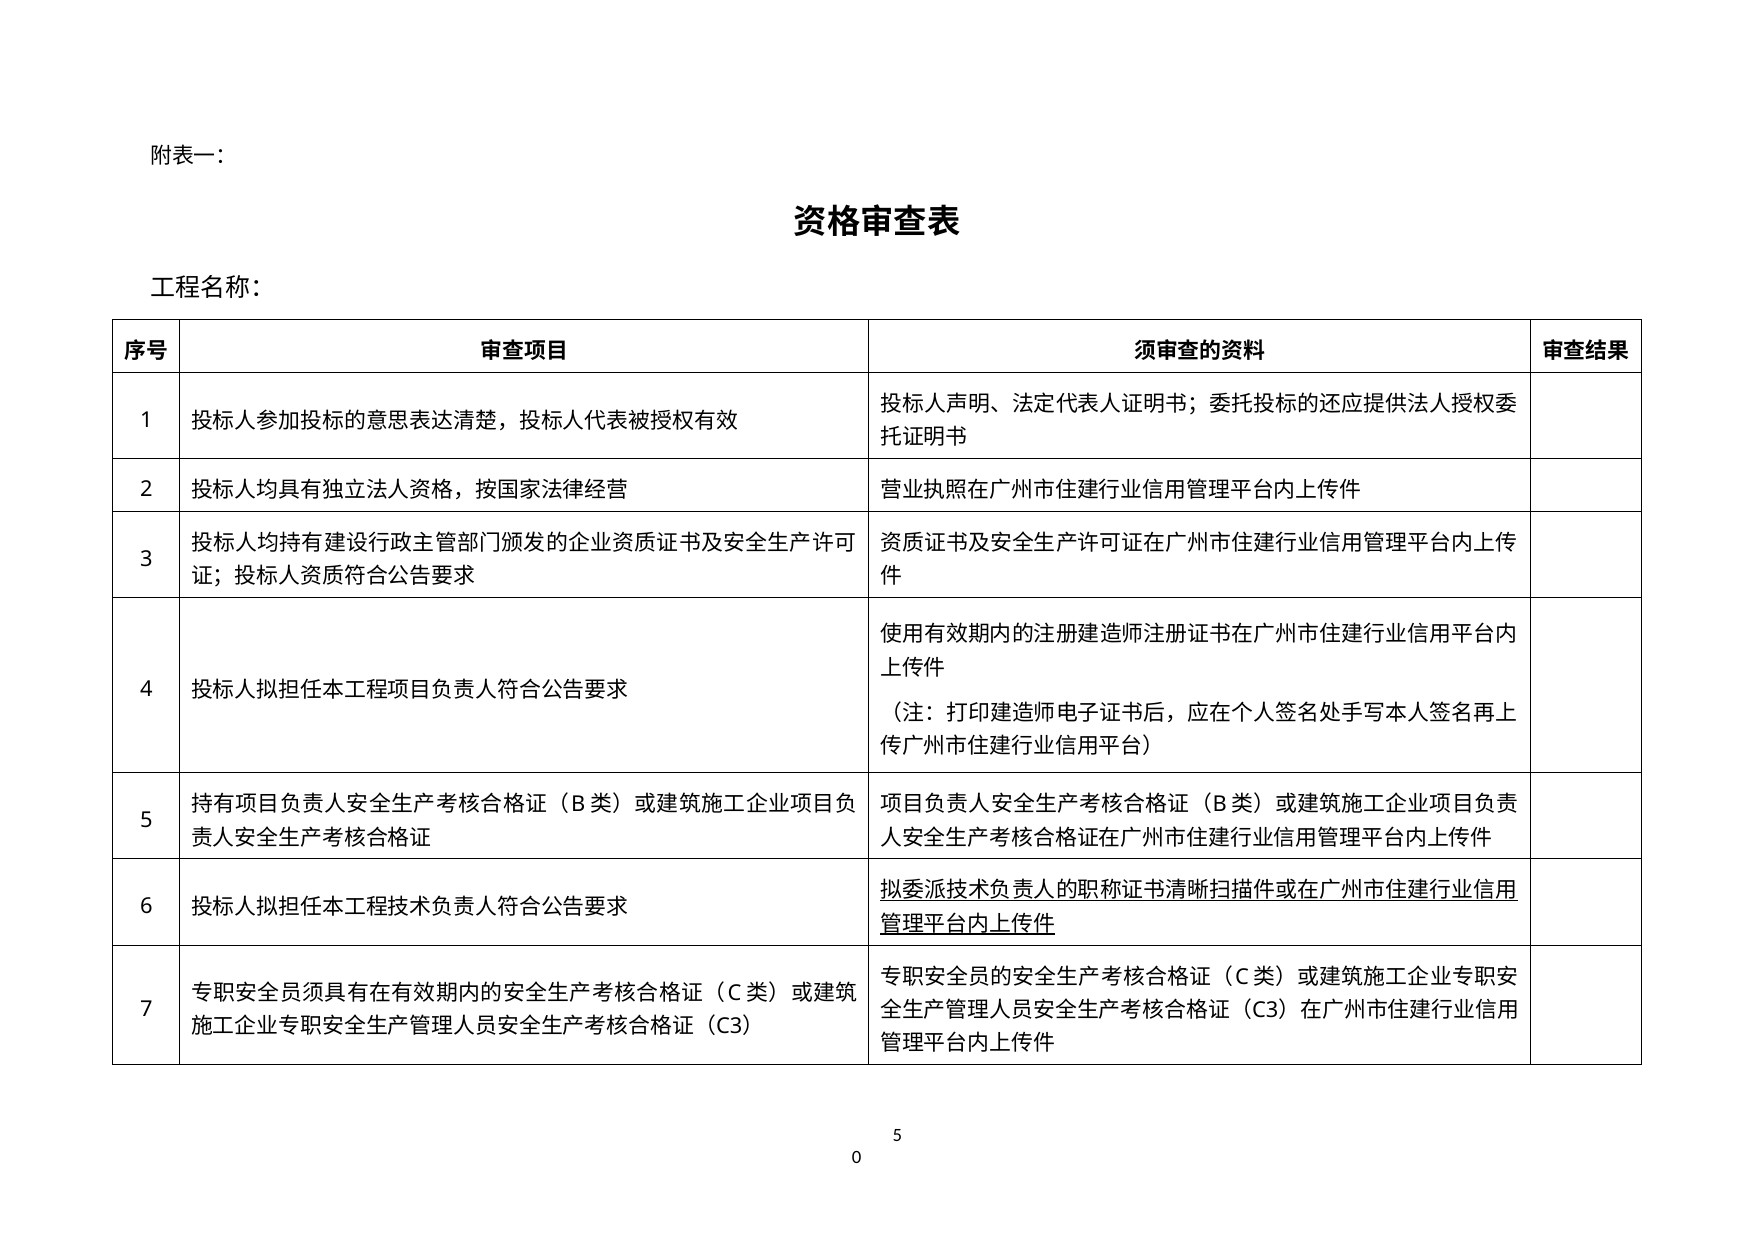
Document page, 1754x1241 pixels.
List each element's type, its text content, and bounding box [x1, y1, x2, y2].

table_cell [1531, 459, 1641, 511]
table_cell 3 [113, 512, 179, 597]
table_cell 专职安全员须具有在有效期内的安全生产考核合格证（C类）或建筑施工企业专职安全生产管理人员安全生产考核合格证（C3） [180, 946, 868, 1064]
table_cell 1 [113, 373, 179, 458]
table_cell 资质证书及安全生产许可证在广州市住建行业信用管理平台内上传件 [869, 512, 1530, 597]
table_cell 投标人均持有建设行政主管部门颁发的企业资质证书及安全生产许可证；投标人资质符合公告要求 [180, 512, 868, 597]
table_cell [1531, 859, 1641, 944]
text 附表一： [150, 138, 1593, 170]
table_header 审查结果 [1531, 320, 1641, 372]
table_cell 投标人参加投标的意思表达清楚，投标人代表被授权有效 [180, 373, 868, 458]
table_cell [1531, 946, 1641, 1064]
table_cell 2 [113, 459, 179, 511]
table_header 须审查的资料 [869, 320, 1530, 372]
table_cell [1531, 512, 1641, 597]
table_cell 6 [113, 859, 179, 944]
table_cell 投标人拟担任本工程项目负责人符合公告要求 [180, 598, 868, 772]
table_cell 项目负责人安全生产考核合格证（B类）或建筑施工企业项目负责人安全生产考核合格证在广州市住建行业信用管理平台内上传件 [869, 773, 1530, 858]
table_cell 5 [113, 773, 179, 858]
table_cell 投标人均具有独立法人资格，按国家法律经营 [180, 459, 868, 511]
text 资格审查表 [150, 186, 1604, 252]
table_cell 营业执照在广州市住建行业信用管理平台内上传件 [869, 459, 1530, 511]
table_cell [1531, 598, 1641, 772]
table_cell 7 [113, 946, 179, 1064]
table_cell 使用有效期内的注册建造师注册证书在广州市住建行业信用平台内上传件 （注：打印建造师电子证书后，应在个人签名处手写本人签名再上传广州市住建行业信用平台） [869, 598, 1530, 772]
table_cell [1531, 773, 1641, 858]
table_cell [1531, 373, 1641, 458]
table_cell 专职安全员的安全生产考核合格证（C类）或建筑施工企业专职安全生产管理人员安全生产考核合格证（C3）在广州市住建行业信用管理平台内上传件 [869, 946, 1530, 1064]
table_cell 拟委派技术负责人的职称证书清晰扫描件或在广州市住建行业信用管理平台内上传件 [869, 859, 1530, 944]
table_cell 投标人声明、法定代表人证明书；委托投标的还应提供法人授权委托证明书 [869, 373, 1530, 458]
text 工程名称： [150, 252, 1604, 319]
table_cell 投标人拟担任本工程技术负责人符合公告要求 [180, 859, 868, 944]
table_cell 4 [113, 598, 179, 772]
table_cell 持有项目负责人安全生产考核合格证（B类）或建筑施工企业项目负责人安全生产考核合格证 [180, 773, 868, 858]
table_header 审查项目 [180, 320, 868, 372]
table_header 序号 [113, 320, 179, 372]
